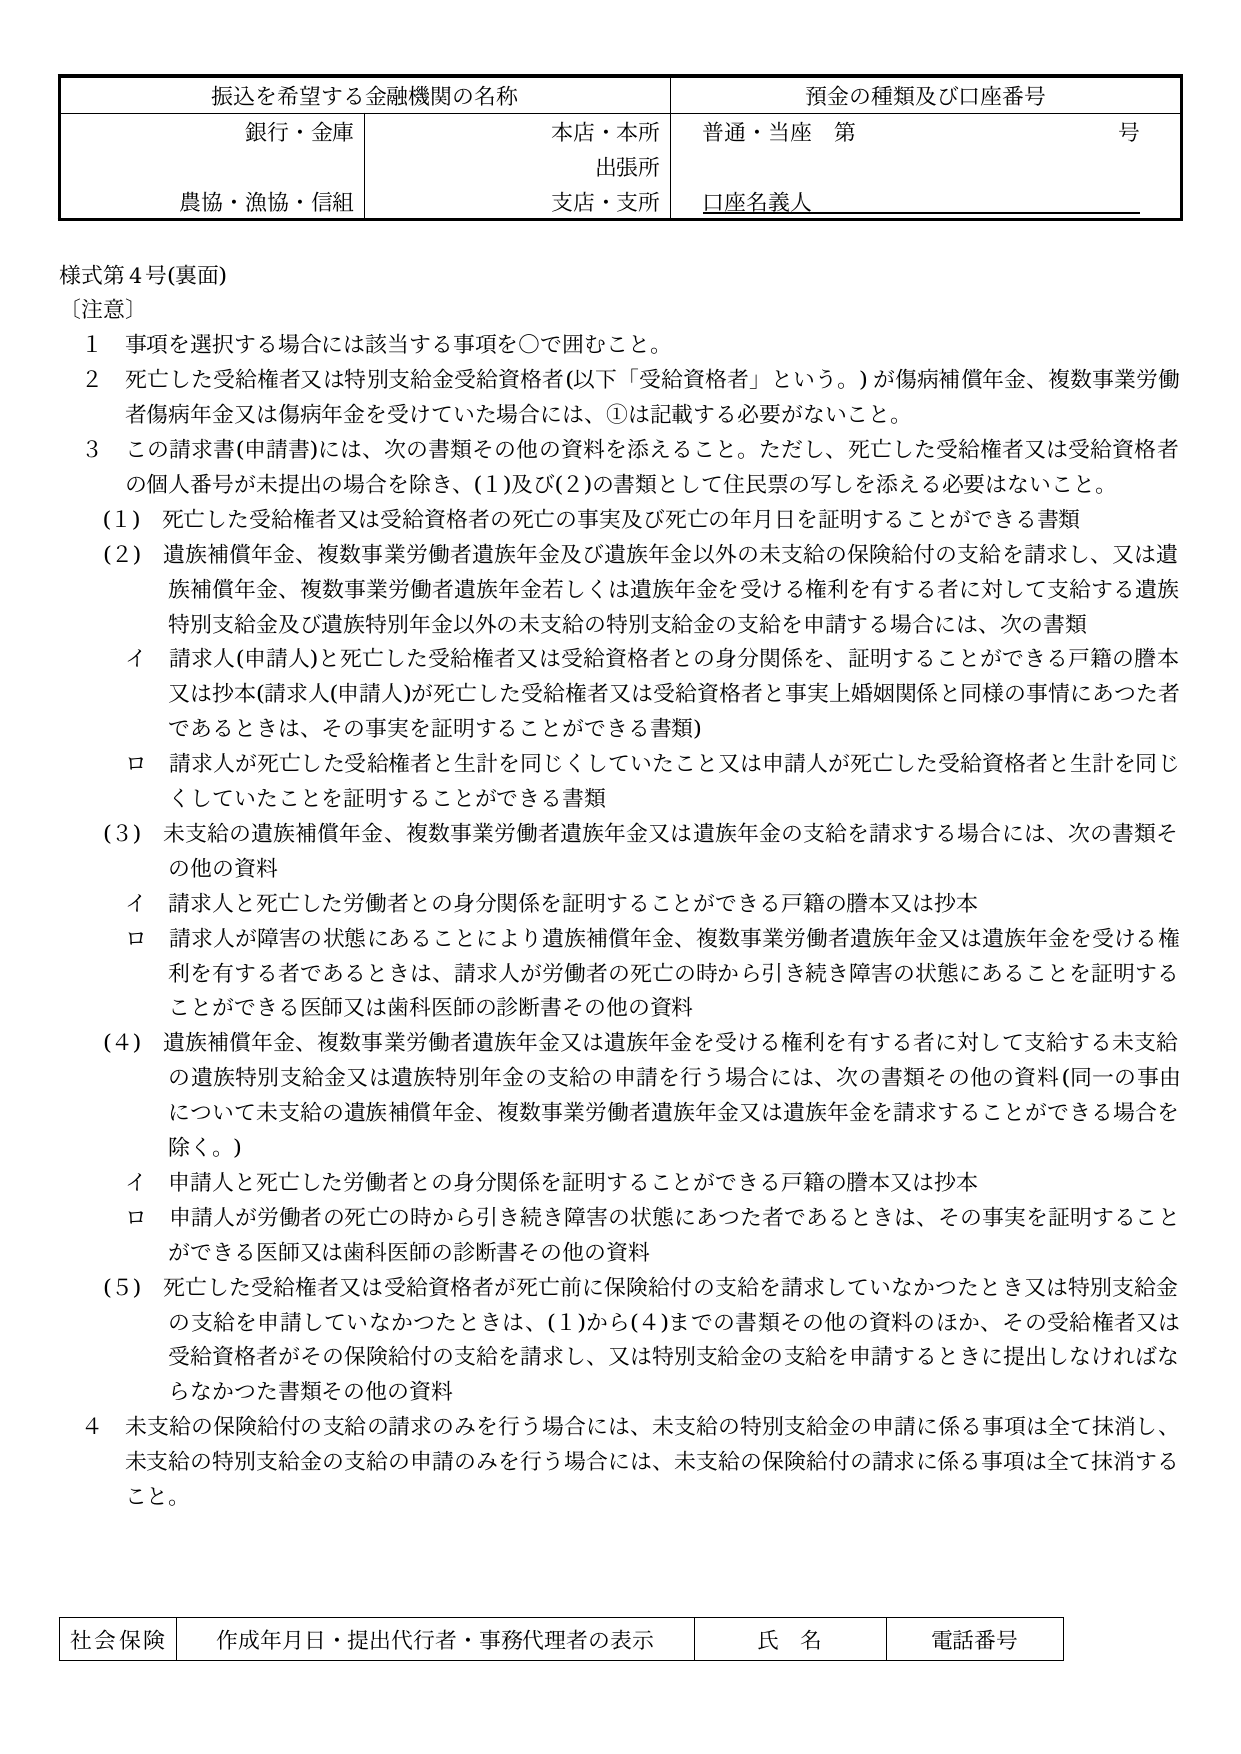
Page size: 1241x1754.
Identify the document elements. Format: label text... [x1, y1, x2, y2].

text イ 請求人(申請人)と死亡した受給権者又は受給資格者との身分関係を、証明することができる戸籍の謄本又は抄本(請求人(申請人)が死亡した受給権者又は受給資格者と事実上婚姻関係と同様の事情にあつた者であるときは、その事実を証明することができる書類) [59, 640, 1181, 745]
text １ 事項を選択する場合には該当する事項を○で囲むこと。 [59, 326, 1181, 361]
table_cell 銀行・金庫 農協・漁協・信組 [61, 114, 364, 218]
text イ 請求人と死亡した労働者との身分関係を証明することができる戸籍の謄本又は抄本 [59, 884, 1181, 919]
table_header 氏名 [695, 1618, 886, 1660]
text ロ 申請人が労働者の死亡の時から引き続き障害の状態にあつた者であるときは、その事実を証明することができる医師又は歯科医師の診断書その他の資料 [59, 1198, 1181, 1268]
table_header 社会保険労務士記載欄 [60, 1618, 176, 1660]
text 〔注意〕 [59, 291, 1181, 326]
table_header 振込を希望する金融機関の名称 [61, 78, 670, 112]
text (５) 死亡した受給権者又は受給資格者が死亡前に保険給付の支給を請求していなかつたとき又は特別支給金の支給を申請していなかつたときは、(１)から(４)までの書類その他の資料のほか、その受給権者又は受給資格者がその保険給付の支給を請求し、又は特別支給金の支給を申請するときに提出しなければならなかつた書類その他の資料 [59, 1268, 1181, 1408]
table_header 電話番号 [887, 1618, 1063, 1660]
table_cell 本店・本所 出張所 支店・支所 [365, 114, 670, 218]
text ２ 死亡した受給権者又は特別支給金受給資格者(以下「受給資格者」という。) が傷病補償年金、複数事業労働者傷病年金又は傷病年金を受けていた場合には、①は記載する必要がないこと。 [59, 361, 1181, 431]
table_header 預金の種類及び口座番号 [671, 78, 1180, 112]
text 様式第4号(裏面) [59, 256, 1181, 291]
text ４ 未支給の保険給付の支給の請求のみを行う場合には、未支給の特別支給金の申請に係る事項は全て抹消し、未支給の特別支給金の支給の申請のみを行う場合には、未支給の保険給付の請求に係る事項は全て抹消すること。 [59, 1408, 1181, 1512]
table_cell 普通・当座 第 号 口座名義人 [671, 114, 1180, 218]
text (２) 遺族補償年金、複数事業労働者遺族年金及び遺族年金以外の未支給の保険給付の支給を請求し、又は遺族補償年金、複数事業労働者遺族年金若しくは遺族年金を受ける権利を有する者に対して支給する遺族特別支給金及び遺族特別年金以外の未支給の特別支給金の支給を申請する場合には、次の書類 [59, 535, 1181, 640]
table_header 作成年月日・提出代行者・事務代理者の表示 [177, 1618, 694, 1660]
text (１) 死亡した受給権者又は受給資格者の死亡の事実及び死亡の年月日を証明することができる書類 [59, 500, 1181, 535]
text イ 申請人と死亡した労働者との身分関係を証明することができる戸籍の謄本又は抄本 [59, 1163, 1181, 1198]
text ロ 請求人が障害の状態にあることにより遺族補償年金、複数事業労働者遺族年金又は遺族年金を受ける権利を有する者であるときは、請求人が労働者の死亡の時から引き続き障害の状態にあることを証明することができる医師又は歯科医師の診断書その他の資料 [59, 919, 1181, 1024]
text ３ この請求書(申請書)には、次の書類その他の資料を添えること。ただし、死亡した受給権者又は受給資格者の個人番号が未提出の場合を除き、(１)及び(２)の書類として住民票の写しを添える必要はないこと。 [59, 431, 1181, 500]
text (４) 遺族補償年金、複数事業労働者遺族年金又は遺族年金を受ける権利を有する者に対して支給する未支給の遺族特別支給金又は遺族特別年金の支給の申請を行う場合には、次の書類その他の資料(同一の事由について未支給の遺族補償年金、複数事業労働者遺族年金又は遺族年金を請求することができる場合を除く。) [59, 1024, 1181, 1163]
text ロ 請求人が死亡した受給権者と生計を同じくしていたこと又は申請人が死亡した受給資格者と生計を同じくしていたことを証明することができる書類 [59, 745, 1181, 814]
text (３) 未支給の遺族補償年金、複数事業労働者遺族年金又は遺族年金の支給を請求する場合には、次の書類その他の資料 [59, 814, 1181, 884]
